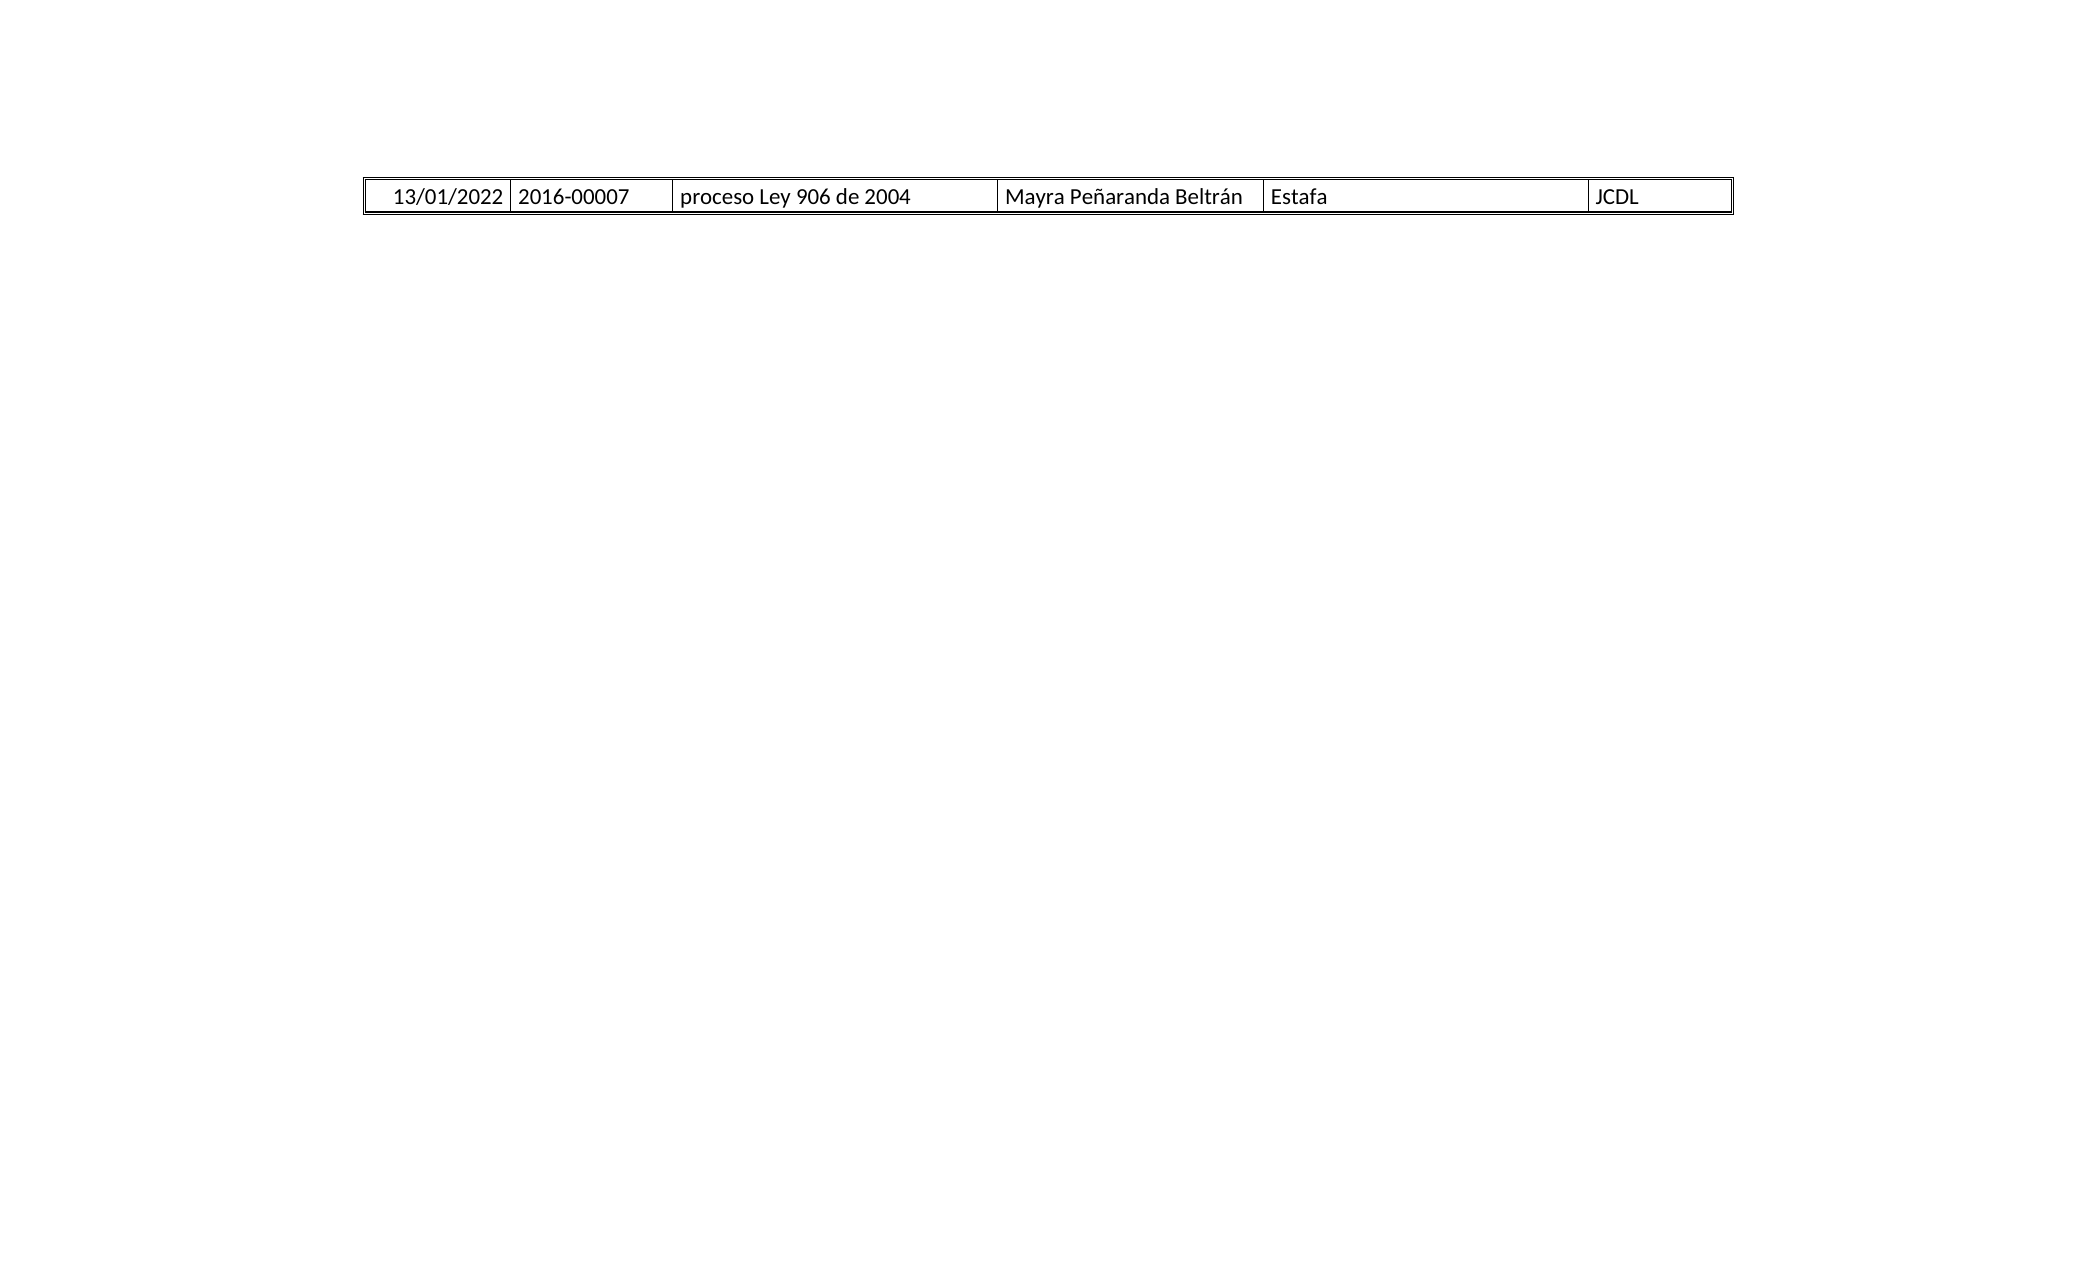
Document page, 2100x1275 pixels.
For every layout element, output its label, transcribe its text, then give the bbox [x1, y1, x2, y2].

table_cell 13/01/2022 [366, 180, 510, 211]
table_cell Mayra Peñaranda Beltrán [998, 180, 1263, 211]
table_cell Estafa [1264, 180, 1588, 211]
table_cell proceso Ley 906 de 2004 [673, 180, 997, 211]
table_cell JCDL [1589, 180, 1731, 211]
table_cell 2016-00007 [511, 180, 672, 211]
